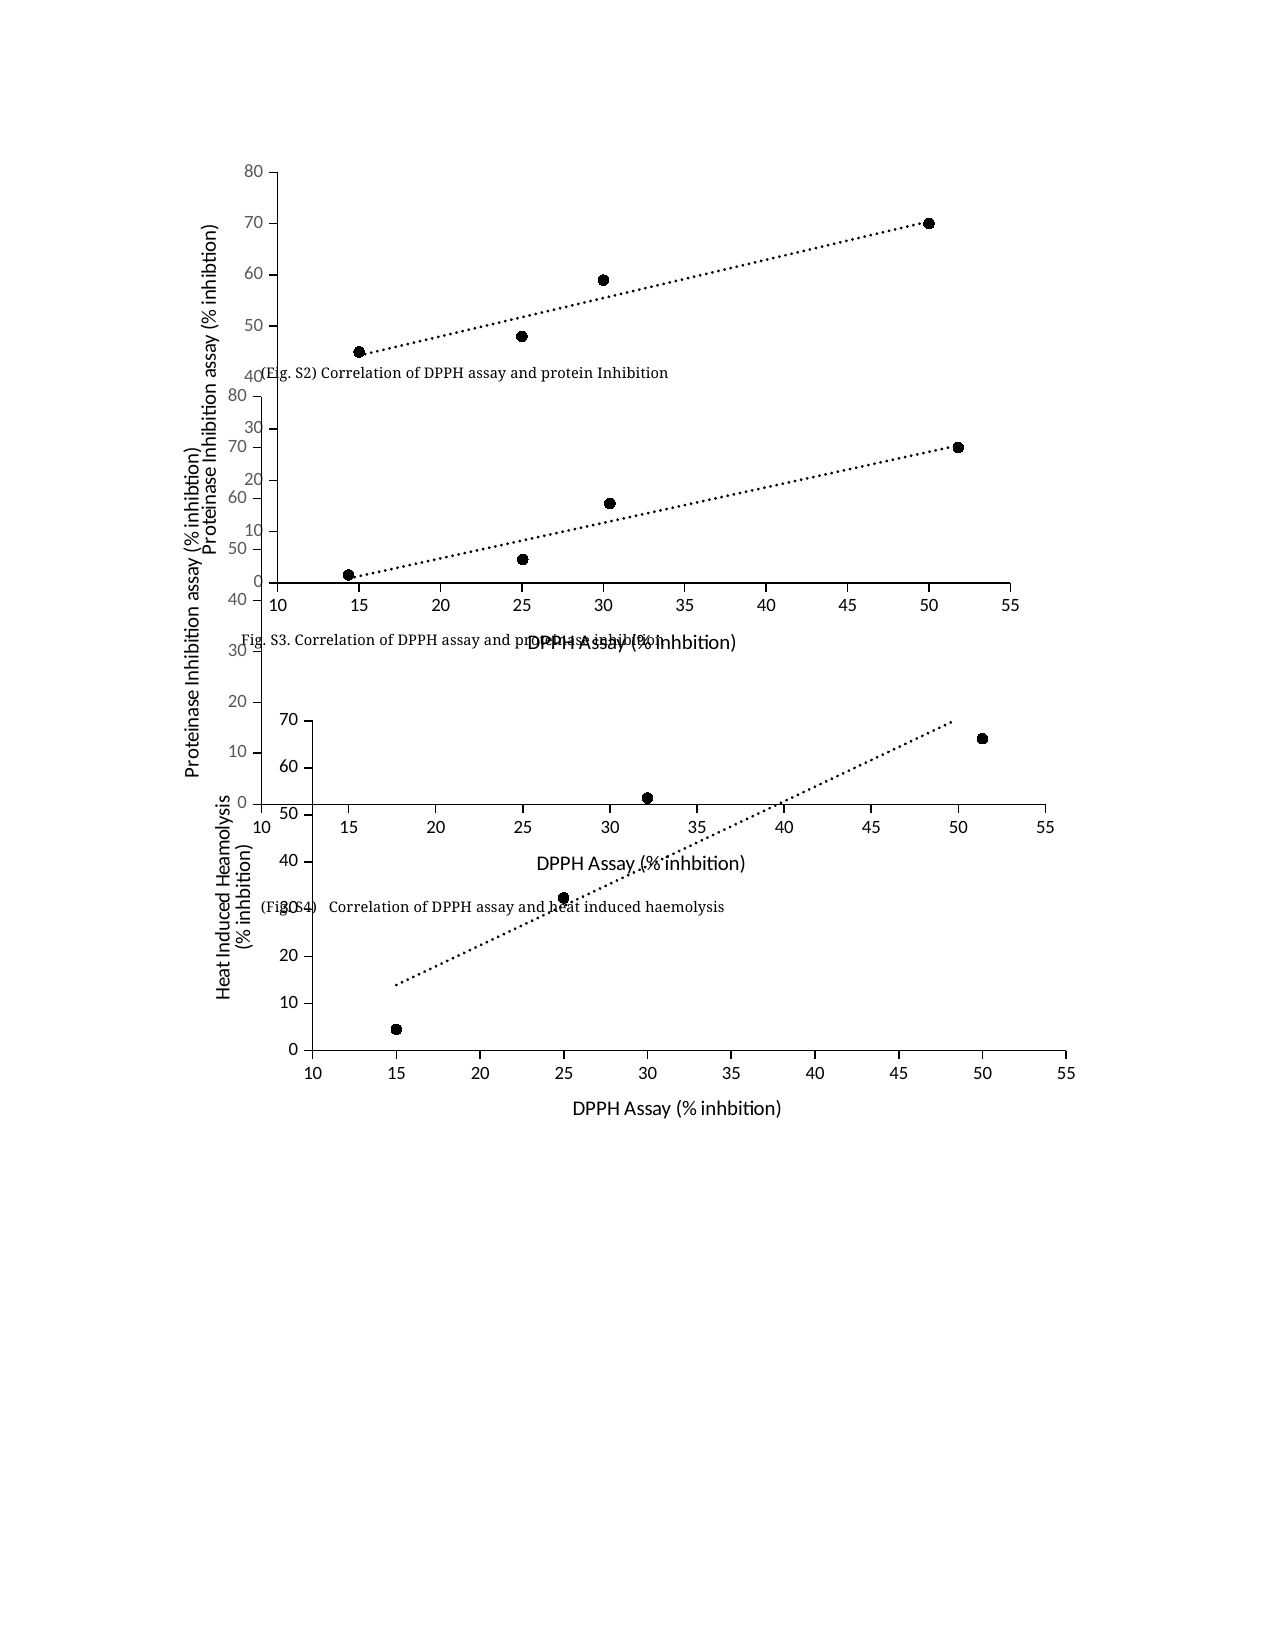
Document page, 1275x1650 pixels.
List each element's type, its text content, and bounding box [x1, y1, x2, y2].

text (Fig. S2) Correlation of DPPH assay and protein Inhibition [278, 363, 1125, 397]
text (Fig. S4) Correlation of DPPH assay and heat induced haemolysis [313, 896, 1125, 930]
text (Fig. S2) Correlation of DPPH assay and protein Inhibition [150, 363, 277, 397]
text Fig. S3. Correlation of DPPH assay and proteinase inhibition [262, 630, 1125, 664]
text Fig. S3. Correlation of DPPH assay and proteinase inhibition [150, 630, 261, 664]
text (Fig. S4) Correlation of DPPH assay and heat induced haemolysis [150, 896, 312, 930]
